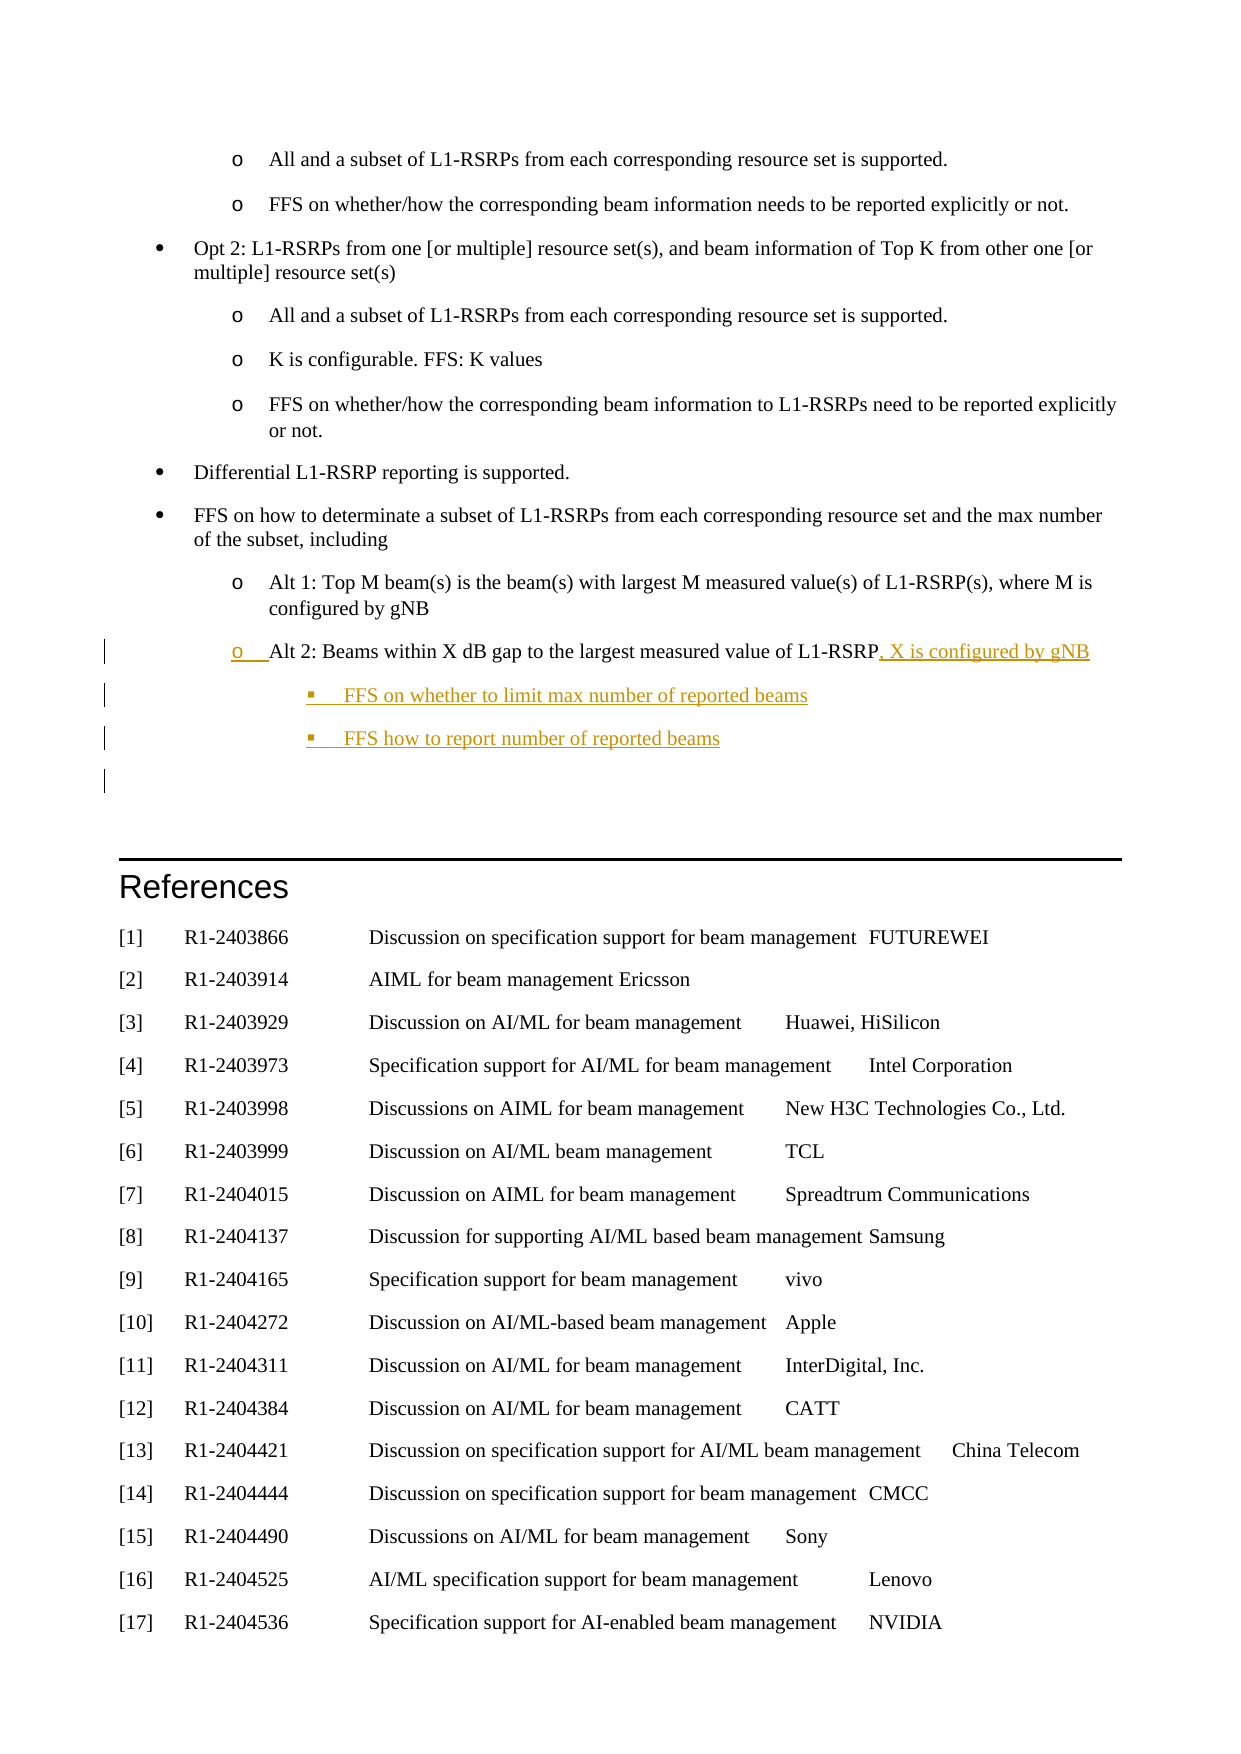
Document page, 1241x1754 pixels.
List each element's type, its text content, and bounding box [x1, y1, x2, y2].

list R1-2404536 Specification support for AI-enabled beam management NVIDIA [118, 1609, 1122, 1634]
list All and a subset of L1-RSRPs from each corresponding resource set is supported. [231, 147, 1122, 173]
list R1-2403973 Specification support for AI/ML for beam management Intel Corporation [118, 1053, 1122, 1077]
list R1-2404384 Discussion on AI/ML for beam management CATT [118, 1396, 1122, 1419]
list R1-2403929 Discussion on AI/ML for beam management Huawei, HiSilicon [118, 1010, 1122, 1034]
subtitle References [118, 859, 1122, 906]
list R1-2404272 Discussion on AI/ML-based beam management Apple [118, 1310, 1122, 1334]
list R1-2403999 Discussion on AI/ML beam management TCL [118, 1139, 1122, 1163]
list K is configurable. FFS: K values [231, 347, 1122, 373]
list FFS on how to determinate a subset of L1-RSRPs from each corresponding resource set and the max number of the subset, including [156, 503, 1122, 551]
list Opt 2: L1-RSRPs from one [or multiple] resource set(s), and beam information of Top K from other one [or multiple] resource set(s) [156, 236, 1122, 284]
list R1-2403998 Discussions on AIML for beam management New H3C Technologies Co., Ltd. [118, 1096, 1122, 1120]
list R1-2404165 Specification support for beam management vivo [118, 1267, 1122, 1291]
list FFS on whether/how the corresponding beam information needs to be reported explicitly or not. [231, 191, 1122, 217]
list R1-2404137 Discussion for supporting AI/ML based beam management Samsung [118, 1224, 1122, 1248]
list R1-2403866 Discussion on specification support for beam management FUTUREWEI [118, 924, 1122, 949]
list Alt 1: Top M beam(s) is the beam(s) with largest M measured value(s) of L1-RSRP(s), where M is configured by gNB [231, 570, 1122, 620]
list R1-2404421 Discussion on specification support for AI/ML beam management China Telecom [118, 1438, 1122, 1462]
list Differential L1-RSRP reporting is supported. [156, 460, 1122, 484]
list R1-2404444 Discussion on specification support for beam management CMCC [118, 1481, 1122, 1505]
list R1-2404490 Discussions on AI/ML for beam management Sony [118, 1524, 1122, 1548]
list R1-2404015 Discussion on AIML for beam management Spreadtrum Communications [118, 1181, 1122, 1206]
list R1-2404311 Discussion on AI/ML for beam management InterDigital, Inc. [118, 1353, 1122, 1377]
list R1-2404525 AI/ML specification support for beam management Lenovo [118, 1567, 1122, 1591]
list FFS on whether/how the corresponding beam information to L1-RSRPs need to be reported explicitly or not. [231, 392, 1122, 442]
list Alt 2: Beams within X dB gap to the largest measured value of L1-RSRP [231, 638, 1122, 664]
list All and a subset of L1-RSRPs from each corresponding resource set is supported. [231, 303, 1122, 328]
list R1-2403914 AIML for beam management Ericsson [118, 967, 1122, 991]
